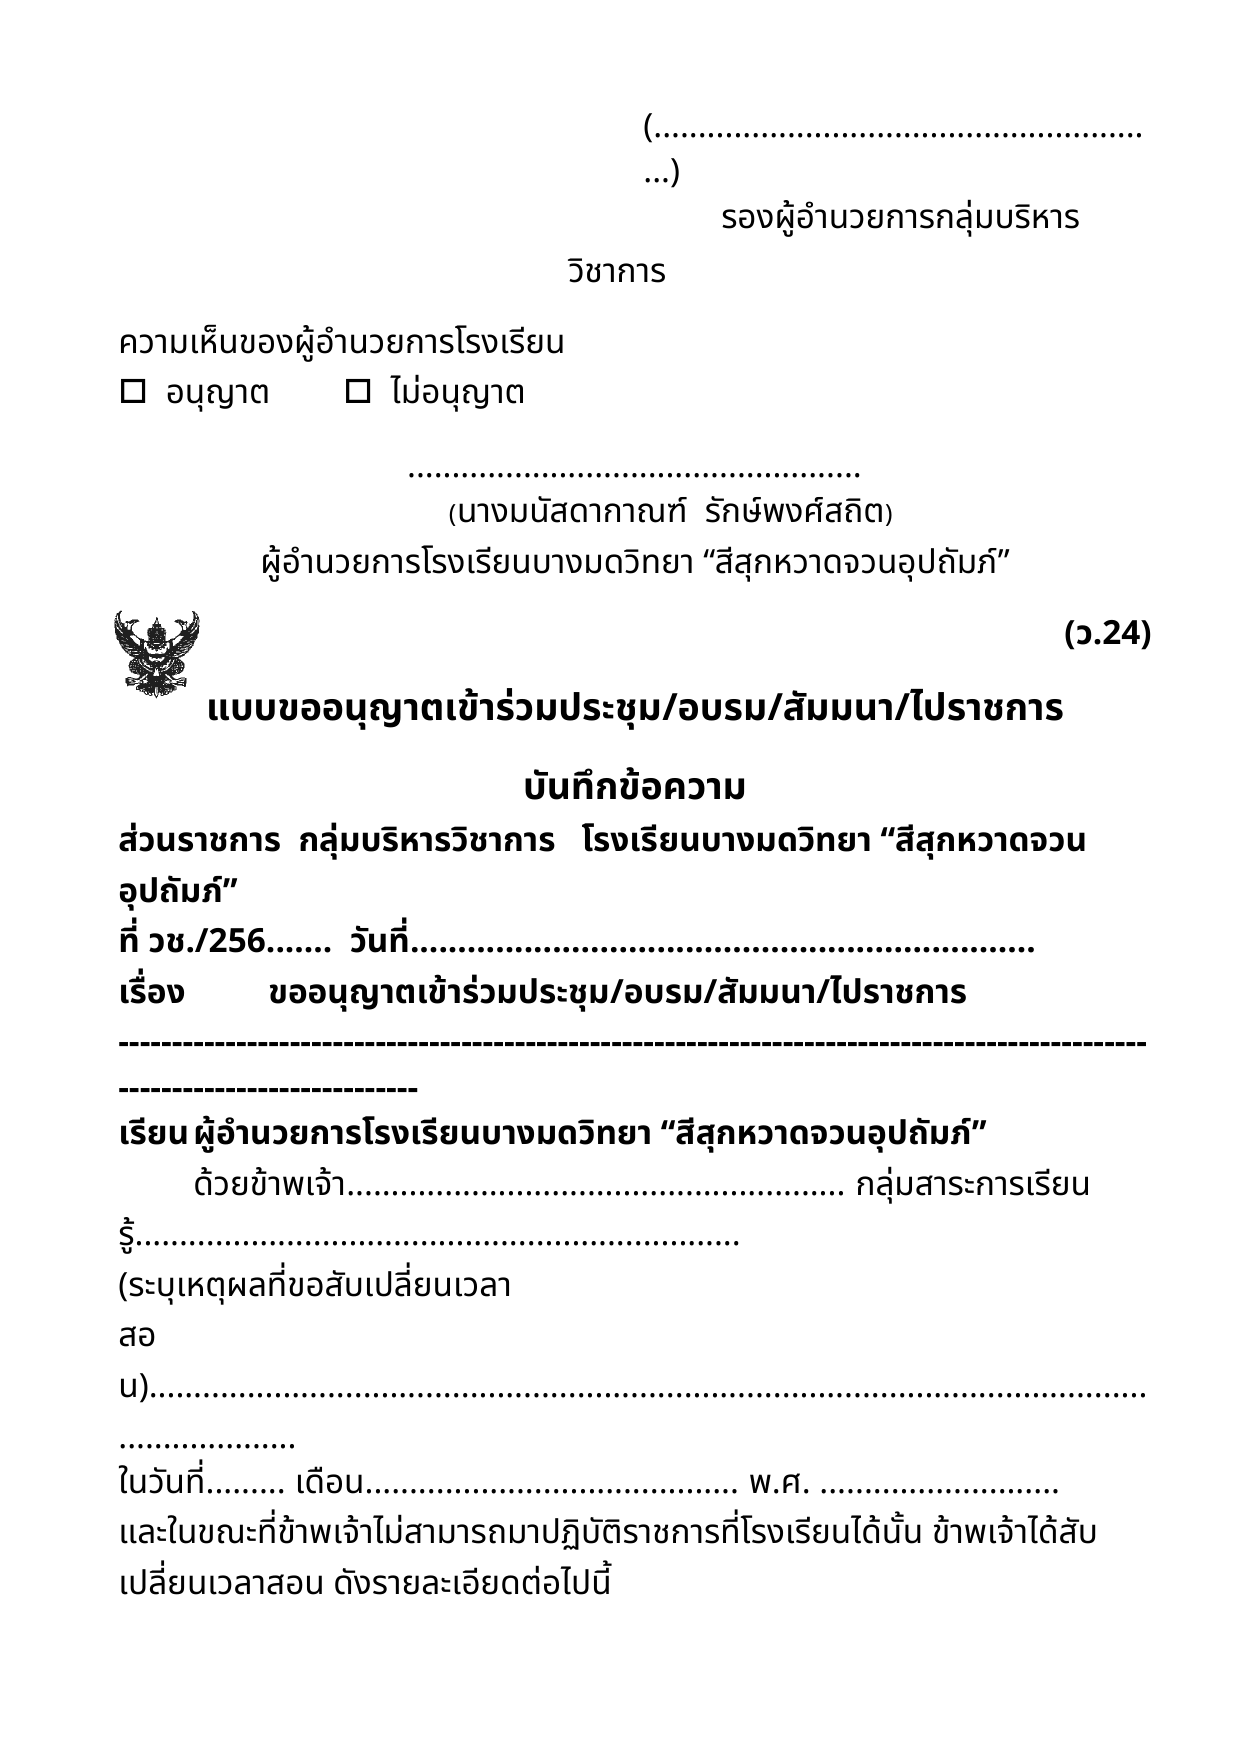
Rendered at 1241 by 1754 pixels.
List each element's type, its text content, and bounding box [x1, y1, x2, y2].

text และในขณะที่ข้าพเจ้าไม่สามารถมาปฏิบัติราชการที่โรงเรียนได้นั้น ข้าพเจ้าได้สับเปลี่ยนเวลาสอน ดังรายละเอียดต่อไปนี้ [118, 1508, 1152, 1609]
text ในวันที่......... เดือน.......................................... พ.ศ. ........................... [118, 1458, 1152, 1508]
text อนุญาต ไม่อนุญาต [118, 368, 1152, 419]
text รองผู้อำนวยการกลุ่มบริหารวิชาการ [568, 193, 1152, 297]
text ---------------------------------------------------------------------------------------------------------------------------- [118, 1018, 1152, 1109]
text ด้วยข้าพเจ้า........................................................ กลุ่มสาระการเรียนรู้.................................................................... [118, 1159, 1152, 1261]
text (นางมนัสดากาณฑ์ รักษ์พงศ์สถิต) [118, 487, 1152, 538]
text ที่ วช./256....... วันที่.................................................................. [118, 917, 1152, 968]
text ส่วนราชการ กลุ่มบริหารวิชาการ โรงเรียนบางมดวิทยา “สีสุกหวาดจวนอุปถัมภ์” [118, 816, 1152, 917]
text ................................................... [118, 442, 1152, 487]
text (ว.24) [200, 609, 1152, 659]
text บันทึกข้อความ [118, 759, 1152, 816]
text เรื่อง ขออนุญาตเข้าร่วมประชุม/อบรม/สัมมนา/ไปราชการ [118, 968, 1152, 1018]
text (ระบุเหตุผลที่ขอสับเปลี่ยนเวลาสอน).................................................................................................................................... [118, 1261, 1152, 1458]
text ผู้อำนวยการโรงเรียนบางมดวิทยา “สีสุกหวาดจวนอุปถัมภ์” [118, 538, 1152, 588]
text เรียน ผู้อำนวยการโรงเรียนบางมดวิทยา “สีสุกหวาดจวนอุปถัมภ์” [118, 1109, 1152, 1159]
text ความเห็นของผู้อำนวยการโรงเรียน [118, 318, 1152, 368]
text (..........................................................) [643, 74, 1152, 193]
text แบบขออนุญาตเข้าร่วมประชุม/อบรม/สัมมนา/ไปราชการ [118, 680, 1152, 737]
